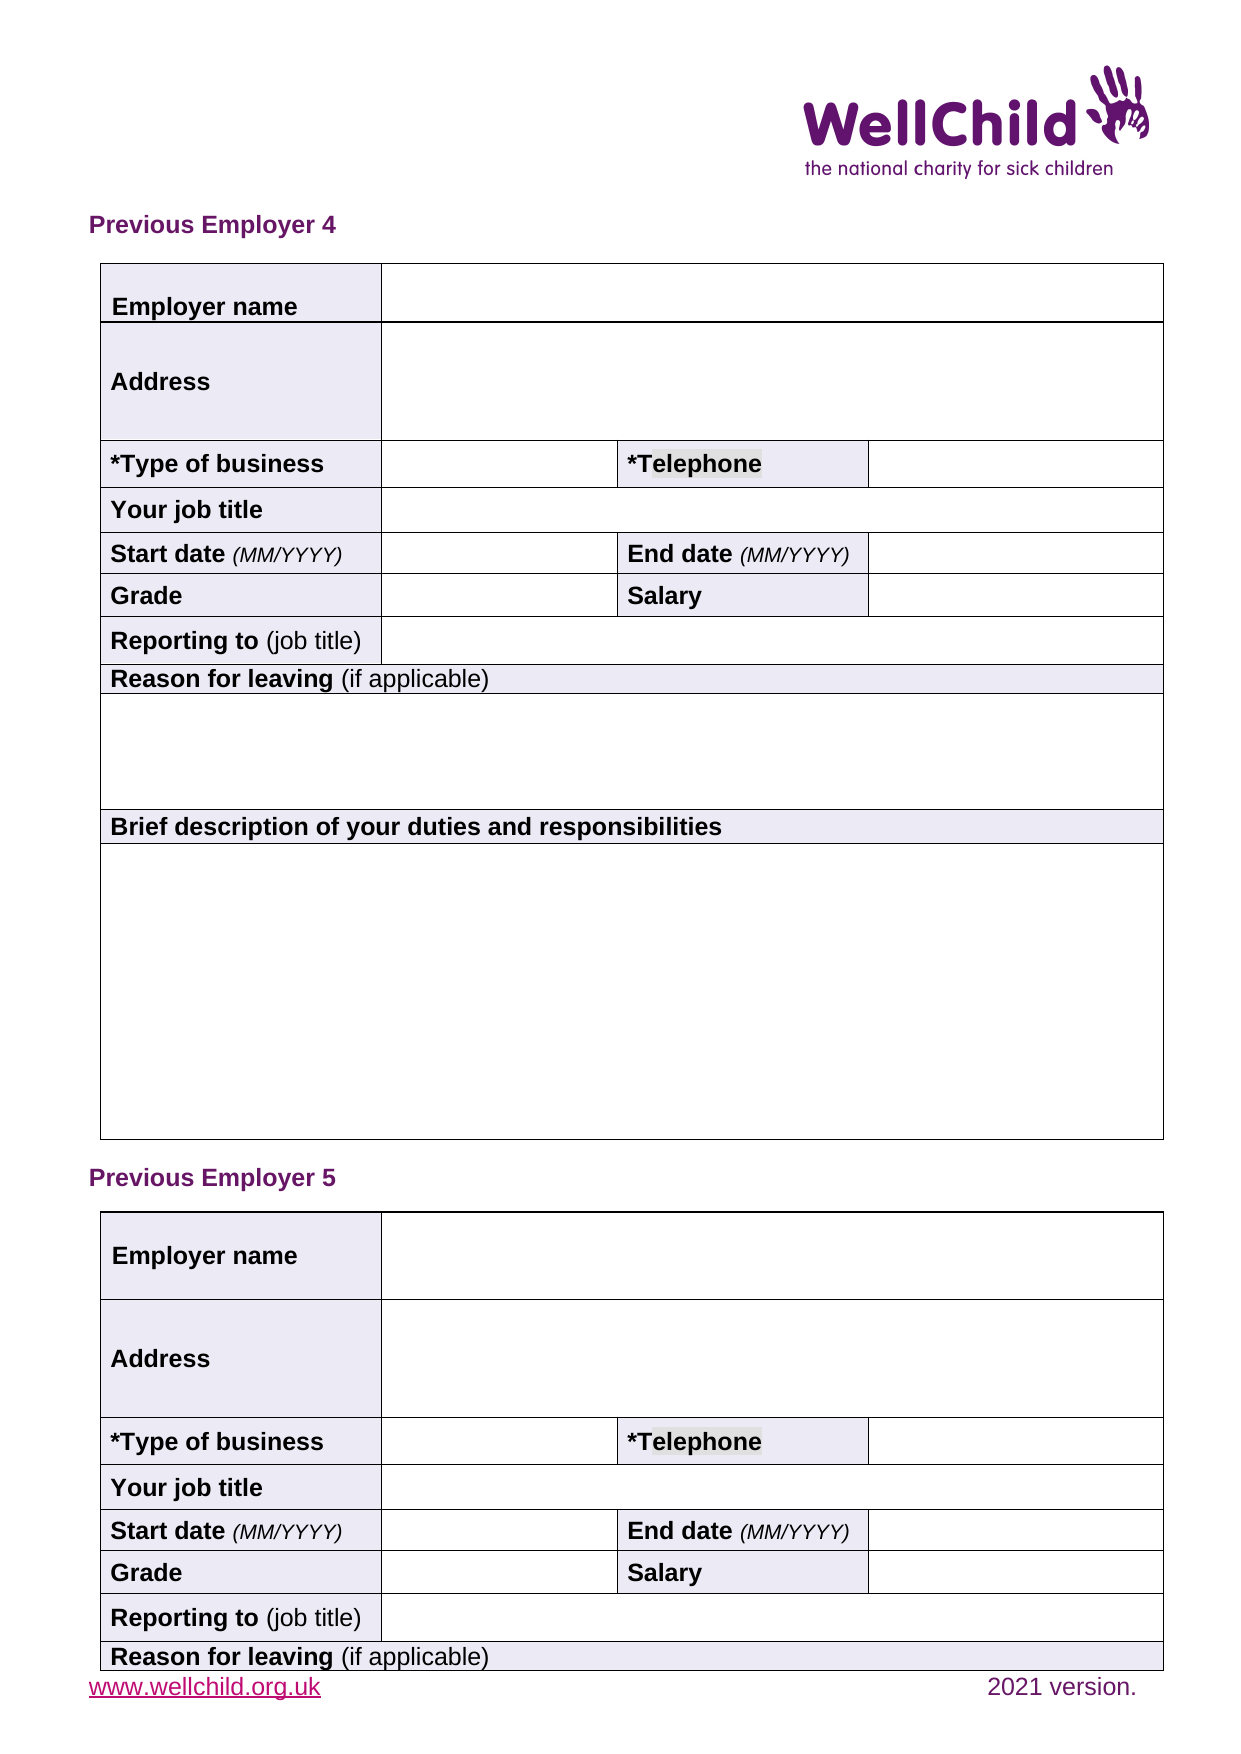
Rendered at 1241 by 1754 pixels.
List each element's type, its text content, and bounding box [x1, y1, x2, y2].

table_cell *Type of business [101, 441, 381, 487]
table_cell *Telephone [618, 441, 868, 487]
table_cell Grade [101, 1551, 381, 1593]
table_cell Reporting to (job title) [101, 1594, 381, 1641]
table_header Employer name [101, 1213, 381, 1299]
table_cell [869, 441, 1163, 487]
table_cell Start date (MM/YYYY) [101, 1510, 381, 1550]
table_cell [382, 574, 617, 616]
table_cell Your job title [101, 1465, 381, 1509]
table_cell [869, 533, 1163, 573]
table_cell Salary [618, 574, 868, 616]
table_header [382, 1213, 1163, 1299]
table_cell End date (MM/YYYY) [618, 1510, 868, 1550]
table_cell [382, 323, 1163, 439]
text Previous Employer 4 [89, 210, 1152, 238]
picture [798, 57, 1152, 181]
table_cell Address [101, 323, 381, 439]
table_cell Salary [618, 1551, 868, 1593]
table_cell [382, 1418, 617, 1464]
table_cell [382, 1594, 1163, 1641]
text Previous Employer 5 [89, 1163, 1152, 1192]
table_cell [101, 844, 1163, 1138]
table_cell [382, 1300, 1163, 1417]
table_cell Start date (MM/YYYY) [101, 533, 381, 573]
table_cell [382, 533, 617, 573]
table_cell [869, 1510, 1163, 1550]
table_cell Reporting to (job title) [101, 617, 381, 663]
table_cell [382, 617, 1163, 663]
table_cell *Telephone [618, 1418, 868, 1464]
table_cell Brief description of your duties and responsibilities [101, 810, 1163, 843]
table_cell Reason for leaving (if applicable) [101, 1642, 1163, 1670]
table_cell [382, 1465, 1163, 1509]
table_cell Your job title [101, 488, 381, 532]
table_cell [382, 488, 1163, 532]
table_cell End date (MM/YYYY) [618, 533, 868, 573]
table_cell Grade [101, 574, 381, 616]
table_cell [382, 1551, 617, 1593]
table_cell Address [101, 1300, 381, 1417]
table_cell [101, 694, 1163, 809]
table_header Employer name [101, 264, 381, 321]
table_cell [869, 574, 1163, 616]
table_cell [869, 1418, 1163, 1464]
table_cell [382, 1510, 617, 1550]
table_cell [382, 441, 617, 487]
table_cell Reason for leaving (if applicable) [101, 665, 1163, 693]
table_cell *Type of business [101, 1418, 381, 1464]
table_cell [869, 1551, 1163, 1593]
table_header [382, 264, 1163, 321]
